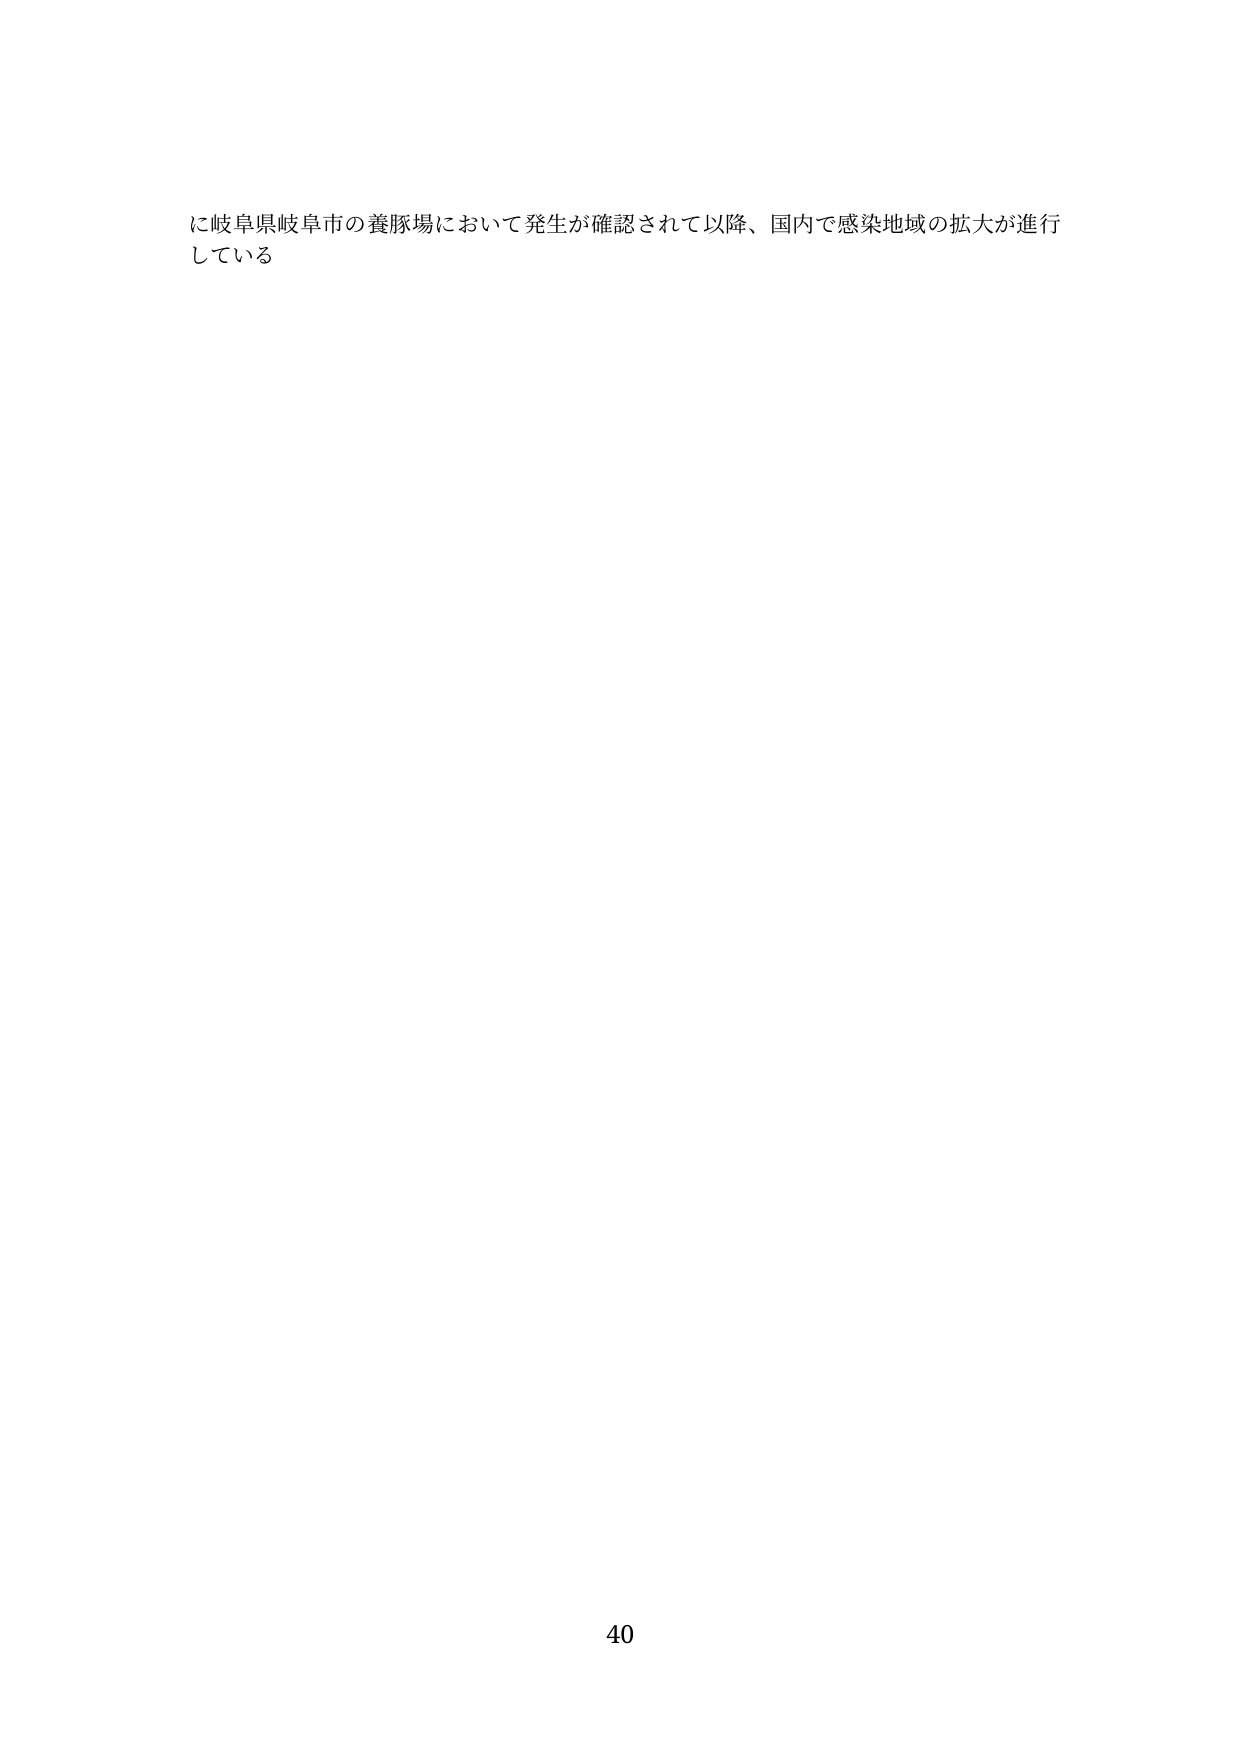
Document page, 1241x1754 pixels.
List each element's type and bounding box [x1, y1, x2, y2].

text [188, 207, 1063, 270]
